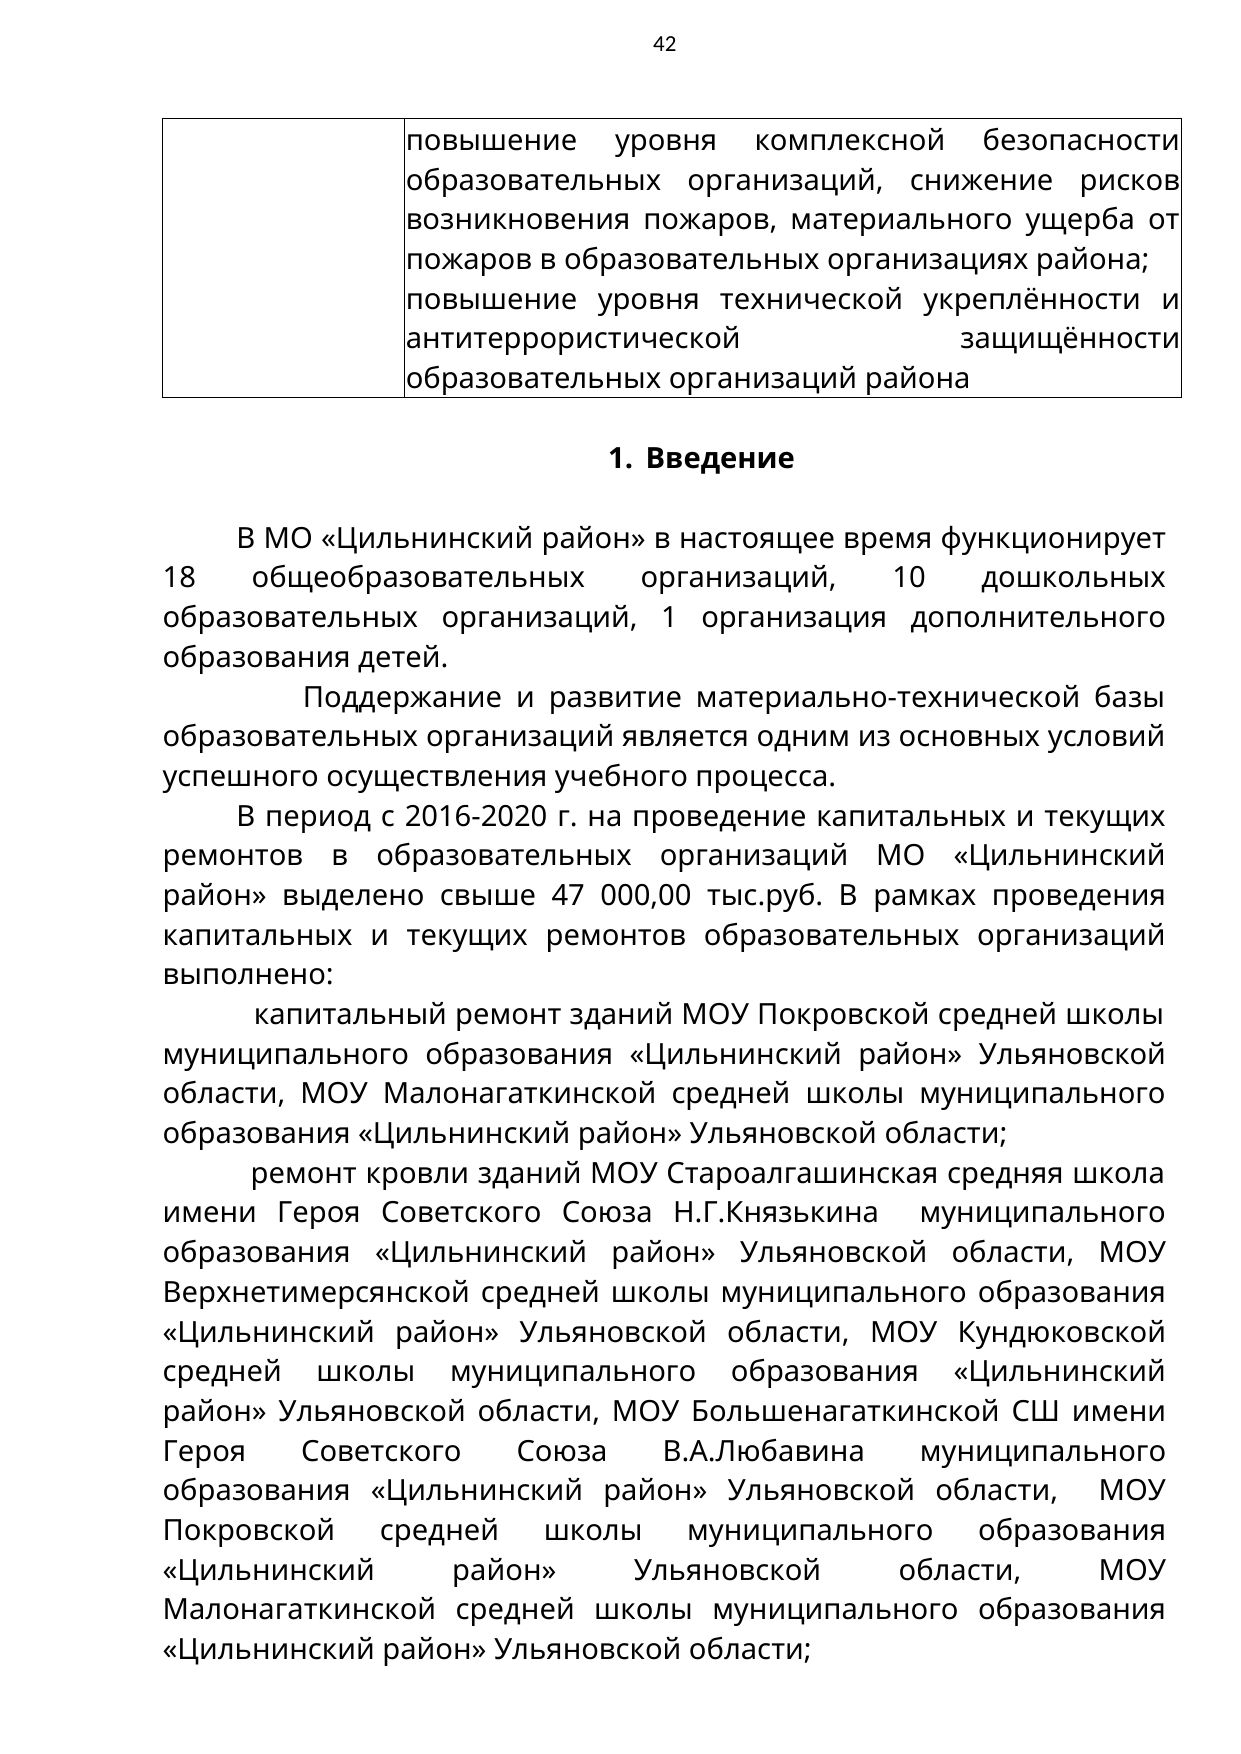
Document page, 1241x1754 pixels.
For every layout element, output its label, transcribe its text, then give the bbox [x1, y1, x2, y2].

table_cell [163, 119, 404, 397]
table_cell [405, 119, 1181, 397]
text ремонт кровли зданий МОУ Староалгашинская средняя школа имени Героя Советского Союза Н.Г.Князькина муниципального образования «Цильнинский район» Ульяновской области, МОУ Верхнетимерсянской средней школы муниципального образования «Цильнинский район» Ульяновской области, МОУ Кундюковской средней школы муниципального образования «Цильнинский район» Ульяновской области, МОУ Большенагаткинской СШ имени Героя Советского Союза В.А.Любавина муниципального образования «Цильнинский район» Ульяновской области, МОУ Покровской средней школы муниципального образования «Цильнинский район» Ульяновской области, МОУ Малонагаткинской средней школы муниципального образования «Цильнинский район» Ульяновской области; [162, 1152, 1166, 1668]
text Поддержание и развитие материально-технической базы образовательных организаций является одним из основных условий успешного осуществления учебного процесса. [162, 676, 1166, 795]
list Введение [236, 438, 1166, 477]
text В период с 2016-2020 г. на проведение капитальных и текущих ремонтов в образовательных организаций МО «Цильнинский район» выделено свыше 47 000,00 тыс.руб. В рамках проведения капитальных и текущих ремонтов образовательных организаций выполнено: [162, 795, 1166, 993]
text капитальный ремонт зданий МОУ Покровской средней школы муниципального образования «Цильнинский район» Ульяновской области, МОУ Малонагаткинской средней школы муниципального образования «Цильнинский район» Ульяновской области; [162, 993, 1166, 1152]
text В МО «Цильнинский район» в настоящее время функционирует 18 общеобразовательных организаций, 10 дошкольных образовательных организаций, 1 организация дополнительного образования детей. [162, 517, 1166, 676]
